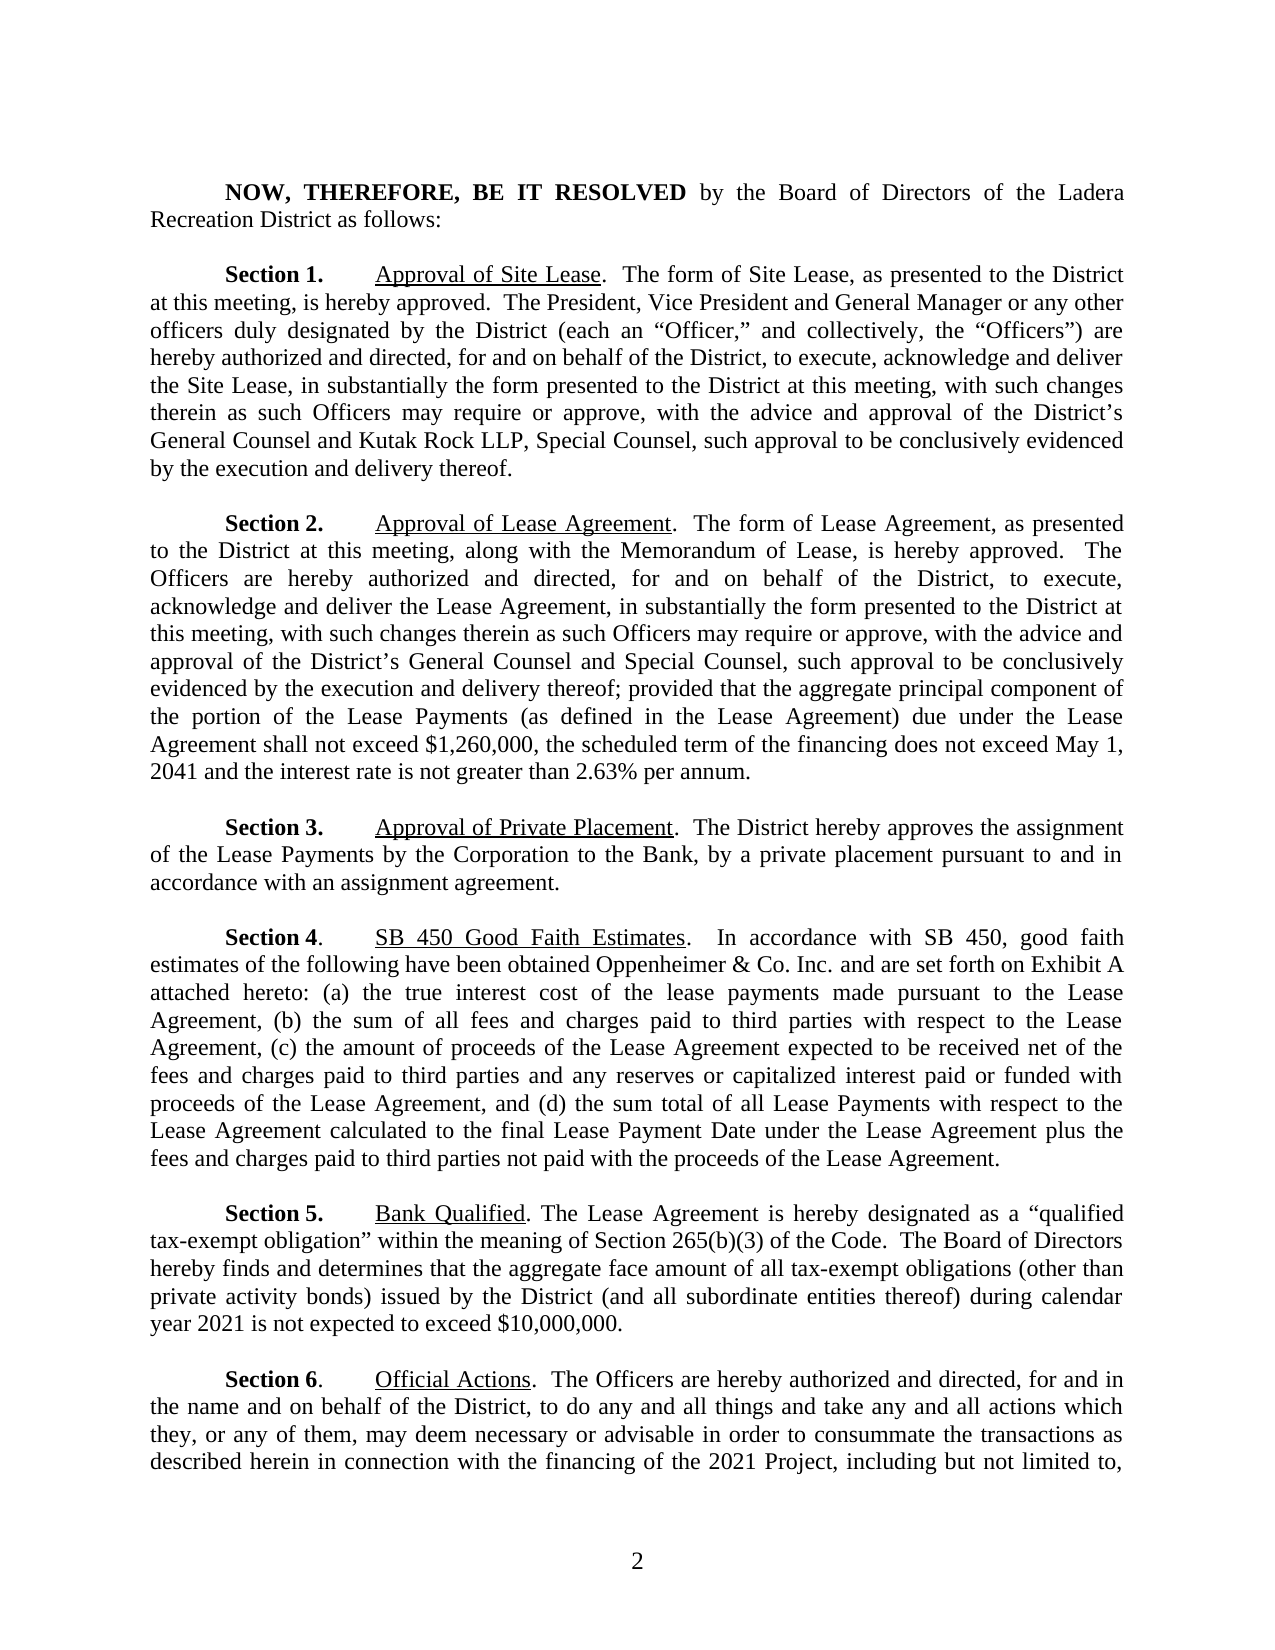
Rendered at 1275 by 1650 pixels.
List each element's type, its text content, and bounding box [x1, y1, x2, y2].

text NOW, THEREFORE, BE IT RESOLVED by the Board of Directors of the Ladera Recreation District as follows: [150, 178, 1125, 233]
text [150, 1364, 1125, 1475]
text Section 3. Approval of Private Placement. The District hereby approves the assignment of the Lease Payments by the Corporation to the Bank, by a private placement pursuant to and in accordance with an assignment agreement. [150, 812, 1125, 895]
text Section 4. SB 450 Good Faith Estimates. In accordance with SB 450, good faith estimates of the following have been obtained Oppenheimer & Co. Inc. and are set forth on Exhibit A attached hereto: (a) the true interest cost of the lease payments made pursuant to the Lease Agreement, (b) the sum of all fees and charges paid to third parties with respect to the Lease Agreement, (c) the amount of proceeds of the Lease Agreement expected to be received net of the fees and charges paid to third parties and any reserves or capitalized interest paid or funded with proceeds of the Lease Agreement, and (d) the sum total of all Lease Payments with respect to the Lease Agreement calculated to the final Lease Payment Date under the Lease Agreement plus the fees and charges paid to third parties not paid with the proceeds of the Lease Agreement. [150, 923, 1125, 1171]
text Section 2. Approval of Lease Agreement. The form of Lease Agreement, as presented to the District at this meeting, along with the Memorandum of Lease, is hereby approved. The Officers are hereby authorized and directed, for and on behalf of the District, to execute, acknowledge and deliver the Lease Agreement, in substantially the form presented to the District at this meeting, with such changes therein as such Officers may require or approve, with the advice and approval of the District’s General Counsel and Special Counsel, such approval to be conclusively evidenced by the execution and delivery thereof; provided that the aggregate principal component of the portion of the Lease Payments (as defined in the Lease Agreement) due under the Lease Agreement shall not exceed $1,260,000, the scheduled term of the financing does not exceed May 1, 2041 and the interest rate is not greater than 2.63% per annum. [150, 509, 1125, 785]
text Section 1. Approval of Site Lease. The form of Site Lease, as presented to the District at this meeting, is hereby approved. The President, Vice President and General Manager or any other officers duly designated by the District (each an “Officer,” and collectively, the “Officers”) are hereby authorized and directed, for and on behalf of the District, to execute, acknowledge and deliver the Site Lease, in substantially the form presented to the District at this meeting, with such changes therein as such Officers may require or approve, with the advice and approval of the District’s General Counsel and Kutak Rock LLP, Special Counsel, such approval to be conclusively evidenced by the execution and delivery thereof. [150, 260, 1125, 481]
text Section 5. Bank Qualified. The Lease Agreement is hereby designated as a “qualified tax-exempt obligation” within the meaning of Section 265(b)(3) of the Code. The Board of Directors hereby finds and determines that the aggregate face amount of all tax-exempt obligations (other than private activity bonds) issued by the District (and all subordinate entities thereof) during calendar year 2021 is not expected to exceed $10,000,000. [150, 1199, 1125, 1337]
